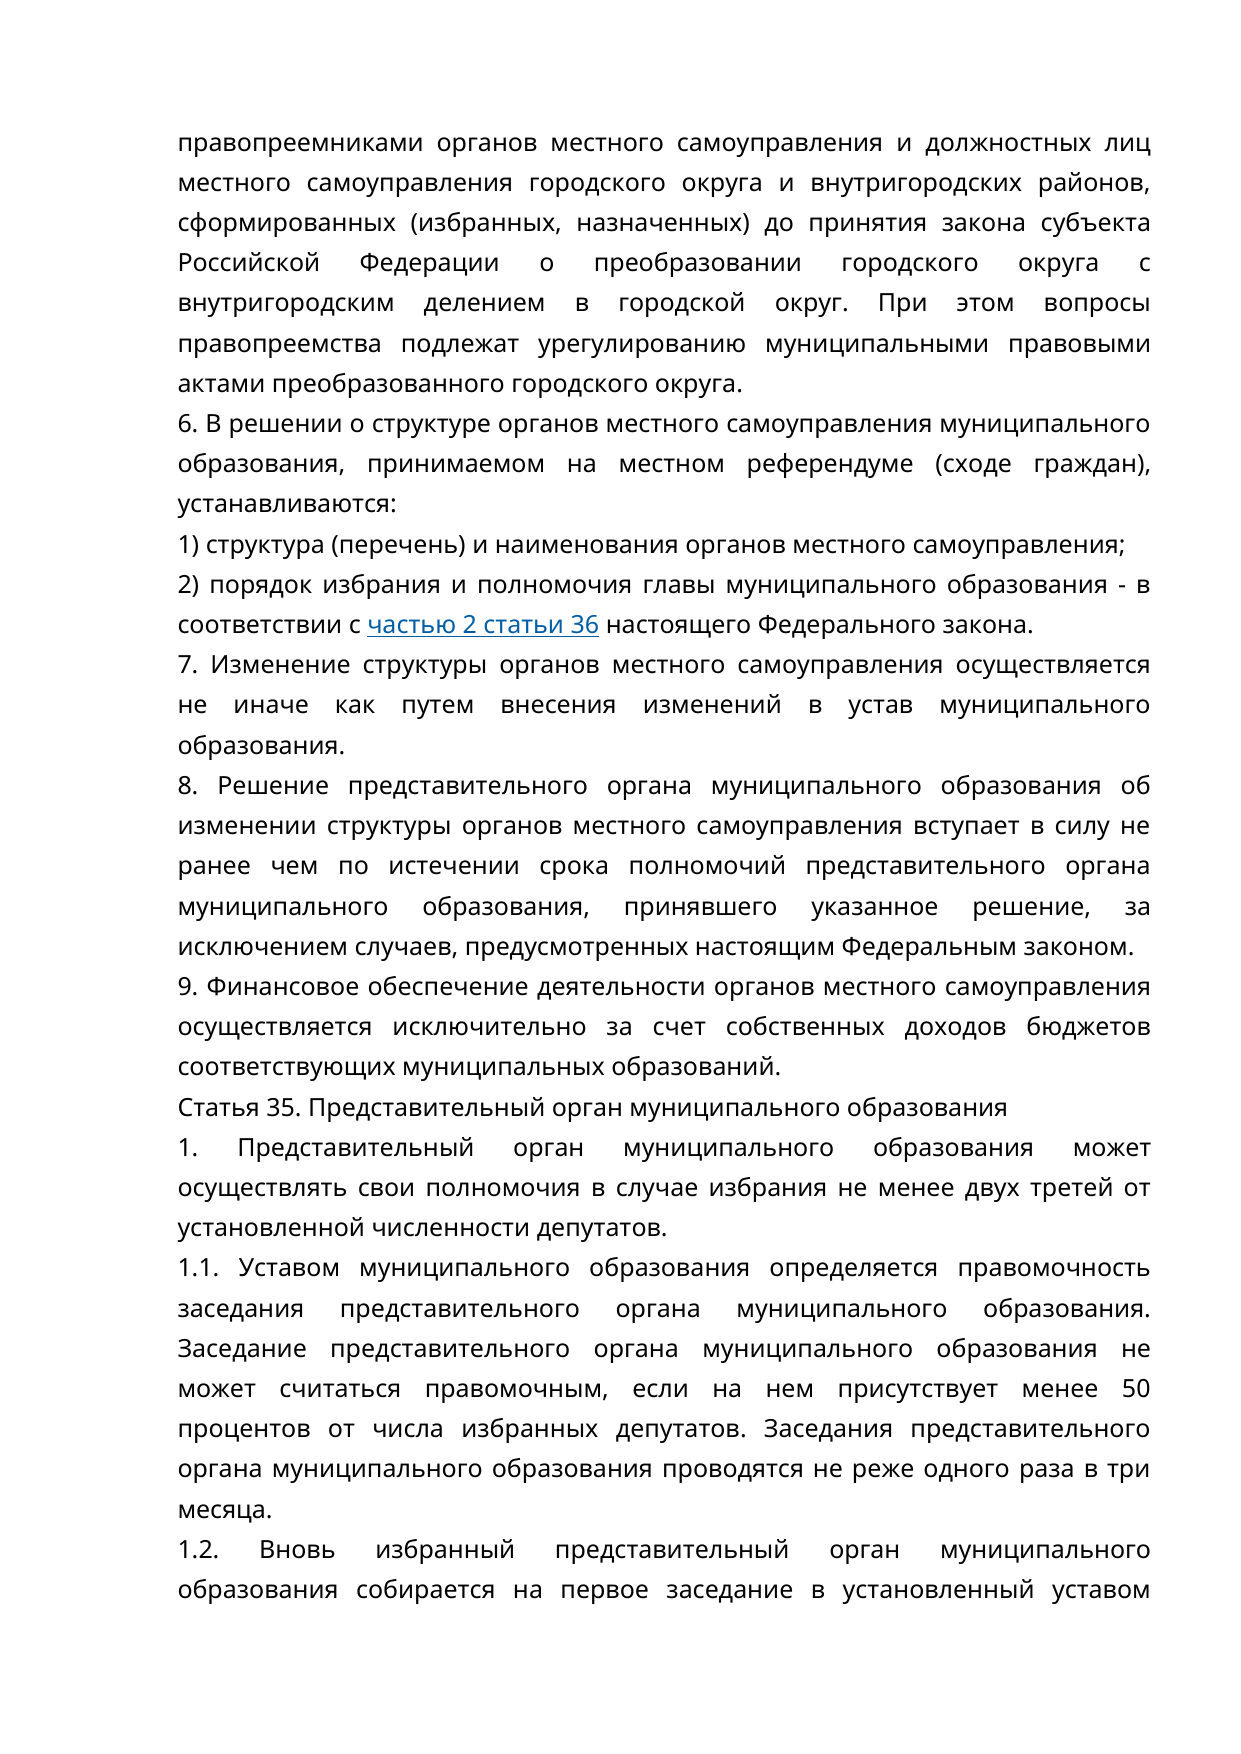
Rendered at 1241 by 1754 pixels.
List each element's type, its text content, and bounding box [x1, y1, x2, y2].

text 6. В решении о структуре органов местного самоуправления муниципального образования, принимаемом на местном референдуме (сходе граждан), устанавливаются: [177, 399, 1152, 520]
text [177, 118, 1152, 399]
text 8. Решение представительного органа муниципального образования об изменении структуры органов местного самоуправления вступает в силу не ранее чем по истечении срока полномочий представительного органа муниципального образования, принявшего указанное решение, за исключением случаев, предусмотренных настоящим Федеральным законом. [177, 761, 1152, 962]
text Статья 35. Представительный орган муниципального образования [177, 1083, 1152, 1123]
text 7. Изменение структуры органов местного самоуправления осуществляется не иначе как путем внесения изменений в устав муниципального образования. [177, 641, 1152, 761]
text 2) порядок избрания и полномочия главы муниципального образования - в соответствии с частью 2 статьи 36 настоящего Федерального закона. [177, 560, 1152, 641]
text 1. Представительный орган муниципального образования может осуществлять свои полномочия в случае избрания не менее двух третей от установленной численности депутатов. [177, 1123, 1152, 1244]
text 9. Финансовое обеспечение деятельности органов местного самоуправления осуществляется исключительно за счет собственных доходов бюджетов соответствующих муниципальных образований. [177, 962, 1152, 1083]
text 1.1. Уставом муниципального образования определяется правомочность заседания представительного органа муниципального образования. Заседание представительного органа муниципального образования не может считаться правомочным, если на нем присутствует менее 50 процентов от числа избранных депутатов. Заседания представительного органа муниципального образования проводятся не реже одного раза в три месяца. [177, 1244, 1152, 1525]
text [177, 1525, 1152, 1606]
text 1) структура (перечень) и наименования органов местного самоуправления; [177, 520, 1152, 560]
